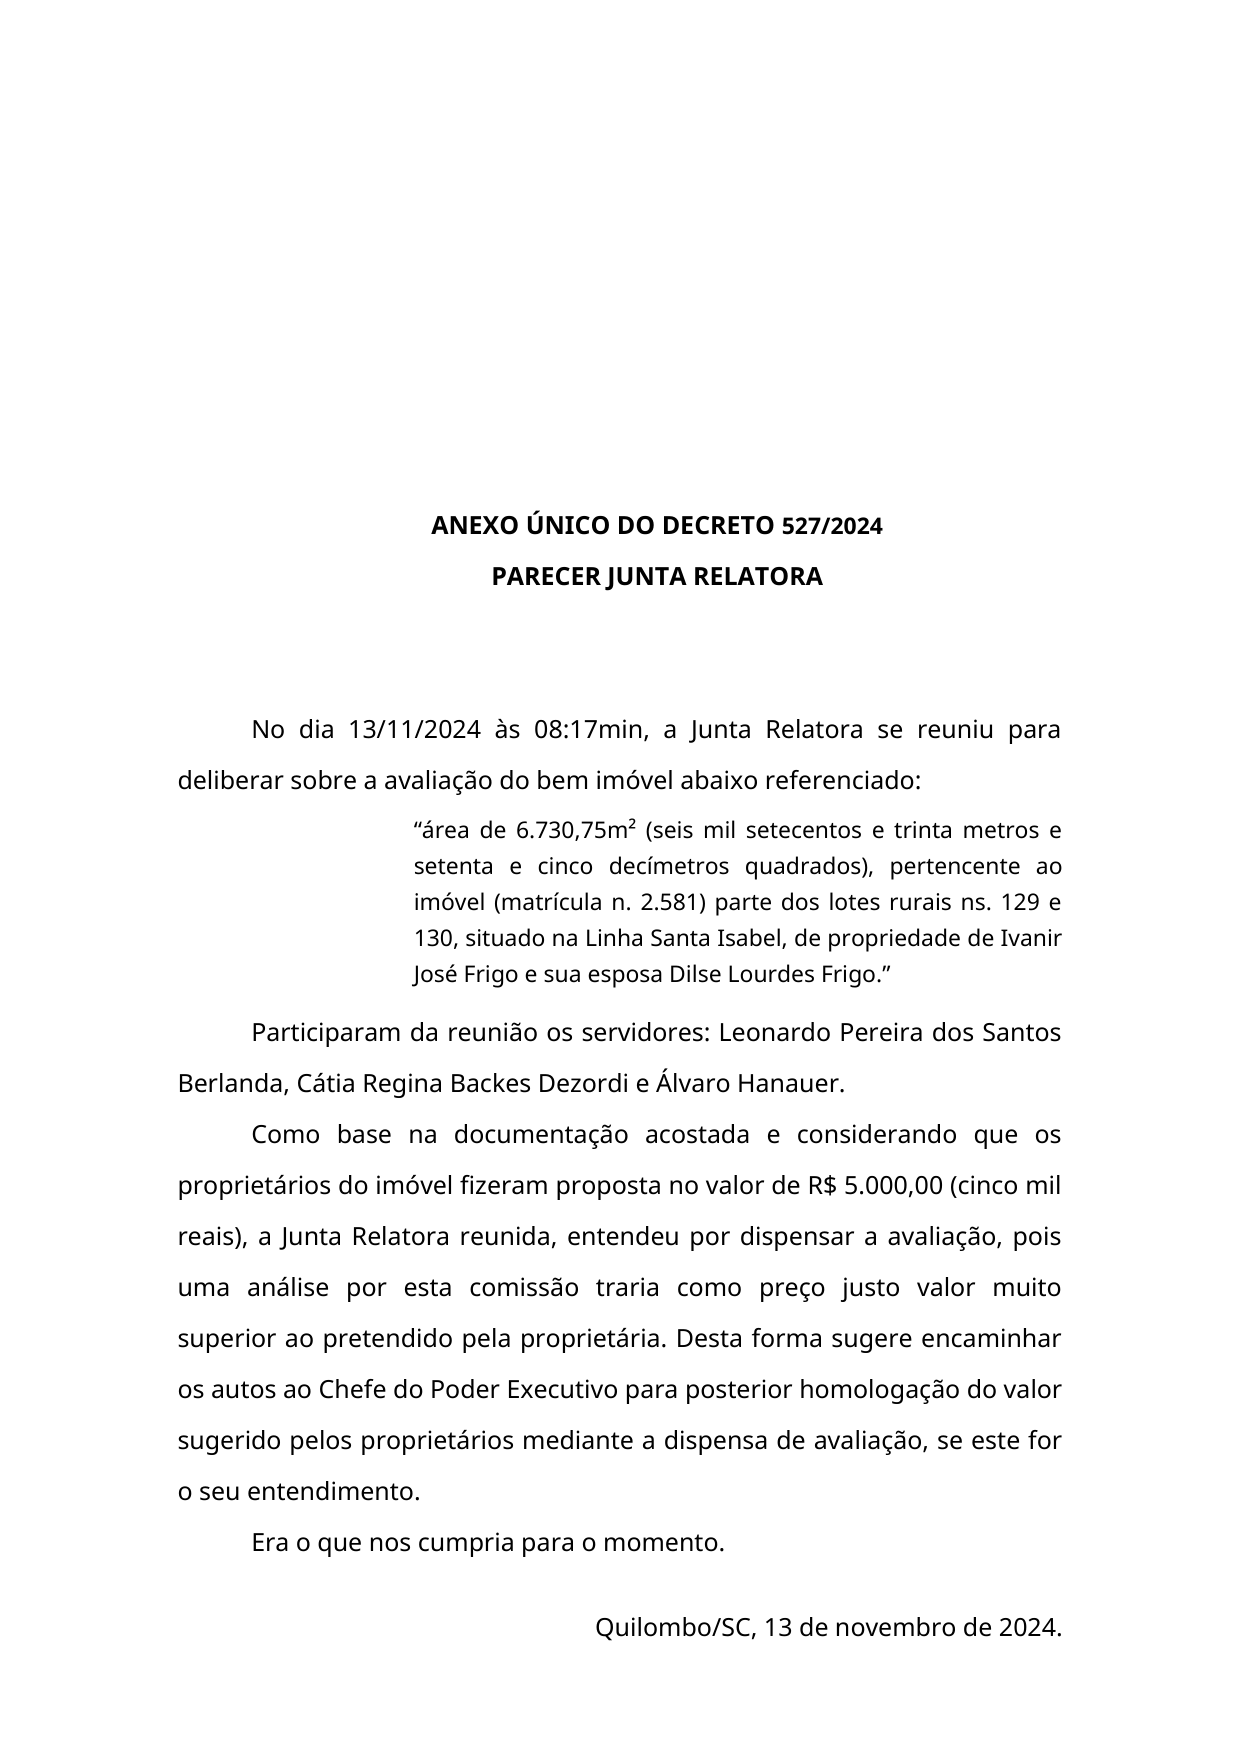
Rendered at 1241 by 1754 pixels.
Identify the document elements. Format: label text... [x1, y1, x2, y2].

text Como base na documentação acostada e considerando que os proprietários do imóvel fizeram proposta no valor de R$ 5.000,00 (cinco mil reais), a Junta Relatora reunida, entendeu por dispensar a avaliação, pois uma análise por esta comissão traria como preço justo valor muito superior ao pretendido pela proprietária. Desta forma sugere encaminhar os autos ao Chefe do Poder Executivo para posterior homologação do valor sugerido pelos proprietários mediante a dispensa de avaliação, se este for o seu entendimento. [177, 1116, 1063, 1508]
text Quilombo/SC, 13 de novembro de 2024. [398, 1610, 1063, 1644]
text Era o que nos cumpria para o momento. [177, 1525, 1063, 1559]
text No dia 13/11/2024 às 08:17min, a Junta Relatora se reuniu para deliberar sobre a avaliação do bem imóvel abaixo referenciado: [177, 712, 1063, 797]
text Participaram da reunião os servidores: Leonardo Pereira dos Santos Berlanda, Cátia Regina Backes Dezordi e Álvaro Hanauer. [177, 1014, 1063, 1099]
text “área de 6.730,75m² (seis mil setecentos e trinta metros e setenta e cinco decímetros quadrados), pertencente ao imóvel (matrícula n. 2.581) parte dos lotes rurais ns. 129 e 130, situado na Linha Santa Isabel, de propriedade de Ivanir José Frigo e sua esposa Dilse Lourdes Frigo.” [413, 814, 1063, 989]
text PARECER JUNTA RELATORA [177, 559, 1063, 593]
text ANEXO ÚNICO DO DECRETO 527/2024 [177, 508, 1063, 542]
